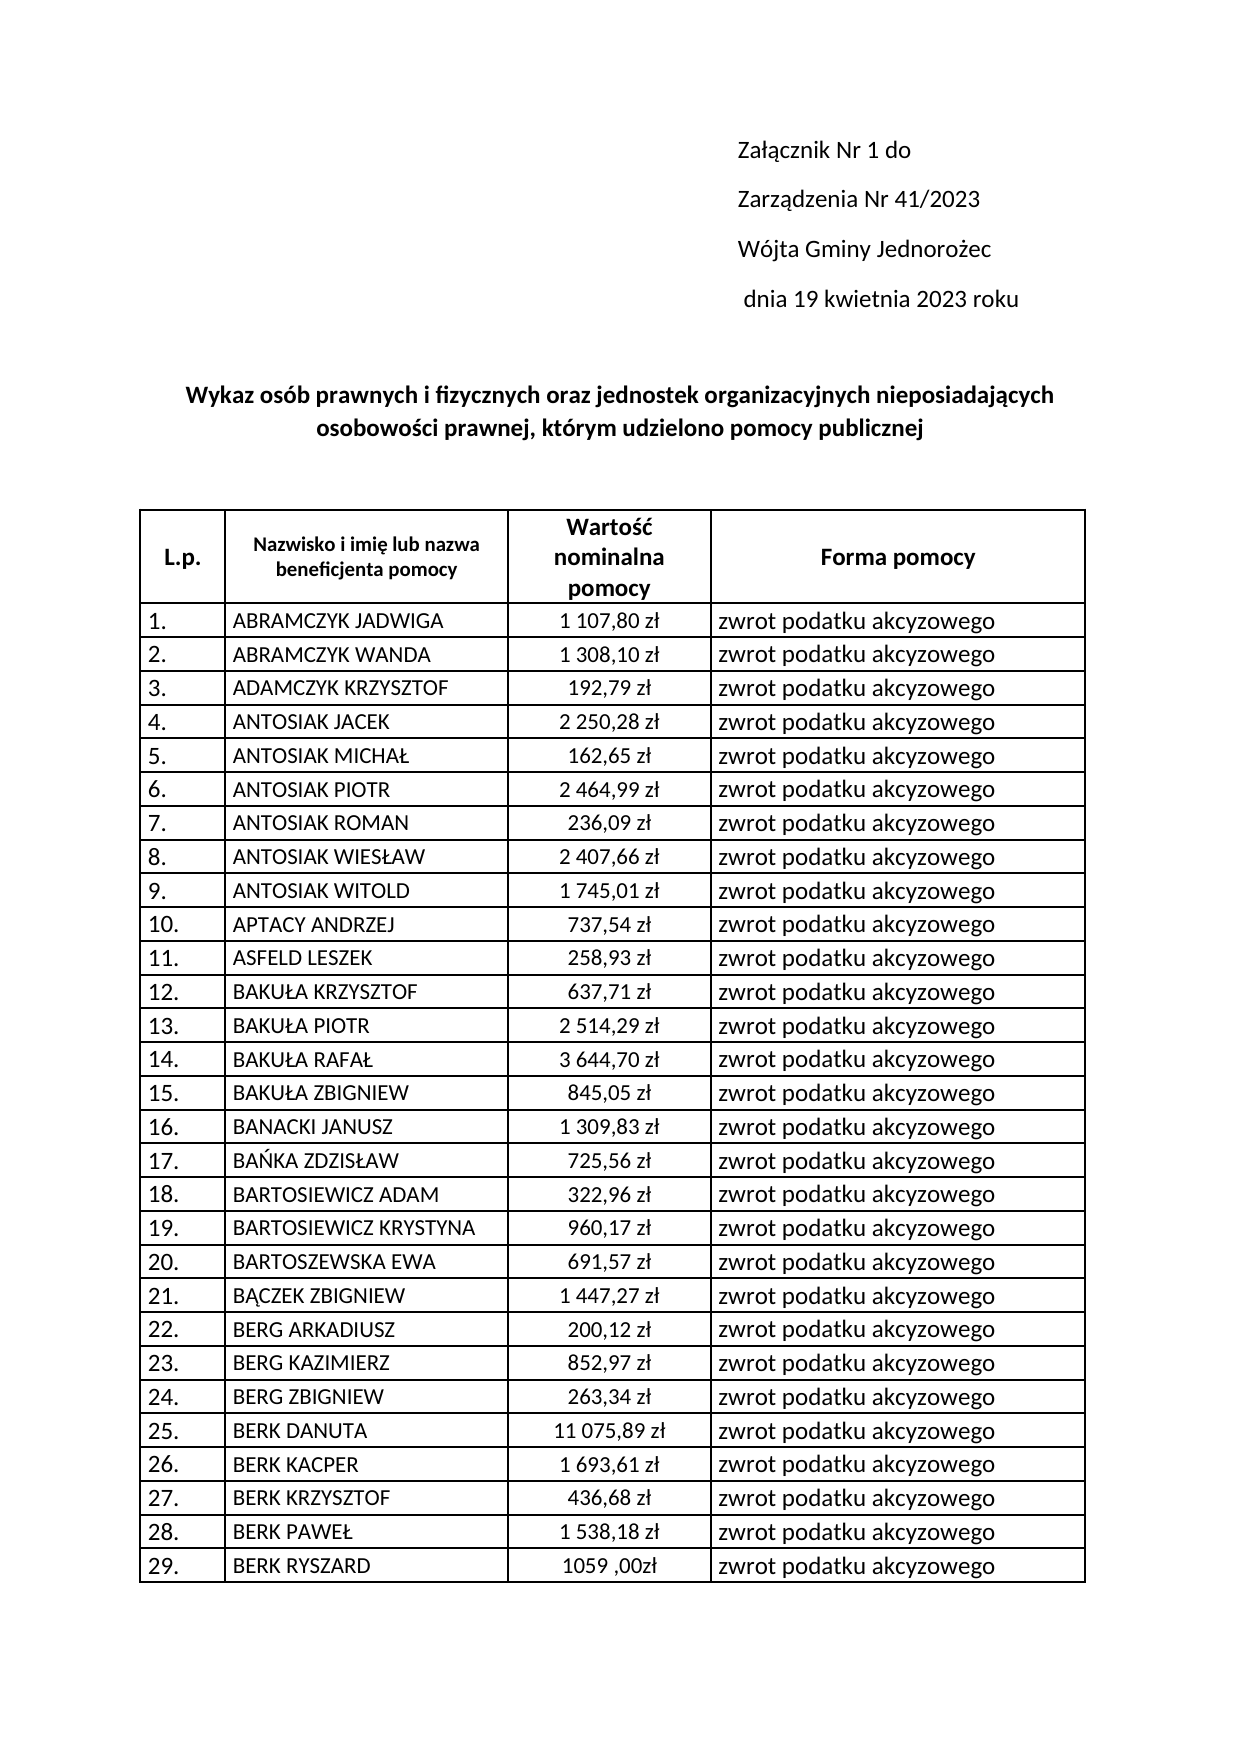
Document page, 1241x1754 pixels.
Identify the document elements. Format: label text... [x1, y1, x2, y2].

table_cell 691,57 zł [509, 1246, 710, 1277]
table_cell 27. [141, 1482, 224, 1513]
text Wykaz osób prawnych i fizycznych oraz jednostek organizacyjnych nieposiadających osobowości prawnej, którym udzielono pomocy publicznej [148, 379, 1093, 443]
table_cell ABRAMCZYK WANDA [226, 638, 507, 670]
table_cell 2 250,28 zł [509, 706, 710, 737]
table_cell 2 407,66 zł [509, 841, 710, 872]
table_cell 12. [141, 976, 224, 1007]
table_cell zwrot podatku akcyzowego [712, 638, 1084, 670]
table_cell BERK KACPER [226, 1448, 507, 1480]
table_cell 6. [141, 773, 224, 805]
table_cell 22. [141, 1313, 224, 1345]
table_cell 24. [141, 1381, 224, 1412]
table_cell 10. [141, 908, 224, 940]
table_cell 200,12 zł [509, 1313, 710, 1345]
table_cell 192,79 zł [509, 672, 710, 703]
table_cell ABRAMCZYK JADWIGA [226, 604, 507, 636]
table_cell zwrot podatku akcyzowego [712, 773, 1084, 805]
table_cell 1. [141, 604, 224, 636]
table_cell BERK KRZYSZTOF [226, 1482, 507, 1513]
table_cell zwrot podatku akcyzowego [712, 1279, 1084, 1311]
table_cell zwrot podatku akcyzowego [712, 604, 1084, 636]
table_cell 1 308,10 zł [509, 638, 710, 670]
table_cell zwrot podatku akcyzowego [712, 1482, 1084, 1513]
table_cell 1059 ,00zł [509, 1549, 710, 1581]
table_cell zwrot podatku akcyzowego [712, 908, 1084, 940]
table_cell 258,93 zł [509, 942, 710, 973]
table_cell BAKUŁA PIOTR [226, 1009, 507, 1041]
table_cell zwrot podatku akcyzowego [712, 706, 1084, 737]
table_cell zwrot podatku akcyzowego [712, 1347, 1084, 1378]
text dnia 19 kwietnia 2023 roku [664, 283, 1093, 313]
table_cell BĄCZEK ZBIGNIEW [226, 1279, 507, 1311]
table_cell 20. [141, 1246, 224, 1277]
table_cell 737,54 zł [509, 908, 710, 940]
table_cell BERG ZBIGNIEW [226, 1381, 507, 1412]
table_cell BAKUŁA RAFAŁ [226, 1043, 507, 1075]
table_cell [712, 1549, 1084, 1581]
table_cell 29. [141, 1549, 224, 1581]
table_header Forma pomocy [712, 511, 1084, 602]
table_cell 436,68 zł [509, 1482, 710, 1513]
table_cell zwrot podatku akcyzowego [712, 1043, 1084, 1075]
text Zarządzenia Nr 41/2023 [664, 183, 1093, 214]
table_cell ANTOSIAK PIOTR [226, 773, 507, 805]
table_cell BAŃKA ZDZISŁAW [226, 1144, 507, 1176]
table_cell 8. [141, 841, 224, 872]
table_cell 5. [141, 739, 224, 771]
table_cell zwrot podatku akcyzowego [712, 841, 1084, 872]
table_cell 3. [141, 672, 224, 703]
table_cell zwrot podatku akcyzowego [712, 1381, 1084, 1412]
table_header Wartość nominalna pomocy [509, 511, 710, 602]
table_cell 263,34 zł [509, 1381, 710, 1412]
table_cell 845,05 zł [509, 1077, 710, 1108]
table_cell BARTOSIEWICZ KRYSTYNA [226, 1212, 507, 1243]
table_cell 637,71 zł [509, 976, 710, 1007]
table_cell 14. [141, 1043, 224, 1075]
table_cell 19. [141, 1212, 224, 1243]
text Załącznik Nr 1 do [664, 134, 1093, 164]
table_cell ANTOSIAK MICHAŁ [226, 739, 507, 771]
table_cell zwrot podatku akcyzowego [712, 1178, 1084, 1210]
table_cell zwrot podatku akcyzowego [712, 1111, 1084, 1142]
text Wójta Gminy Jednorożec [664, 233, 1093, 264]
table_cell 2 514,29 zł [509, 1009, 710, 1041]
table_cell 23. [141, 1347, 224, 1378]
table_cell ADAMCZYK KRZYSZTOF [226, 672, 507, 703]
table_cell zwrot podatku akcyzowego [712, 1009, 1084, 1041]
table_cell BERG KAZIMIERZ [226, 1347, 507, 1378]
table_cell zwrot podatku akcyzowego [712, 976, 1084, 1007]
table_cell BERG ARKADIUSZ [226, 1313, 507, 1345]
table_cell 2. [141, 638, 224, 670]
table_cell 1 538,18 zł [509, 1516, 710, 1547]
table_cell 162,65 zł [509, 739, 710, 771]
table_header Nazwisko i imię lub nazwa beneficjenta pomocy [226, 511, 507, 602]
table_cell ASFELD LESZEK [226, 942, 507, 973]
table_cell 1 693,61 zł [509, 1448, 710, 1480]
table_cell 17. [141, 1144, 224, 1176]
table_cell ANTOSIAK WIESŁAW [226, 841, 507, 872]
table_cell 852,97 zł [509, 1347, 710, 1378]
table_cell 960,17 zł [509, 1212, 710, 1243]
table_cell 9. [141, 874, 224, 906]
table_cell 1 745,01 zł [509, 874, 710, 906]
table_cell BARTOSZEWSKA EWA [226, 1246, 507, 1277]
table_cell 28. [141, 1516, 224, 1547]
table_cell BERK PAWEŁ [226, 1516, 507, 1547]
table_cell zwrot podatku akcyzowego [712, 1448, 1084, 1480]
table_cell 236,09 zł [509, 807, 710, 838]
table_cell zwrot podatku akcyzowego [712, 1077, 1084, 1108]
table_cell zwrot podatku akcyzowego [712, 1414, 1084, 1446]
table_cell zwrot podatku akcyzowego [712, 1212, 1084, 1243]
table_cell zwrot podatku akcyzowego [712, 807, 1084, 838]
table_cell zwrot podatku akcyzowego [712, 672, 1084, 703]
table_cell 322,96 zł [509, 1178, 710, 1210]
table_cell 15. [141, 1077, 224, 1108]
table_cell 25. [141, 1414, 224, 1446]
table_header L.p. [141, 511, 224, 602]
table_cell BANACKI JANUSZ [226, 1111, 507, 1142]
table_cell zwrot podatku akcyzowego [712, 1246, 1084, 1277]
table_cell BERK DANUTA [226, 1414, 507, 1446]
table_cell 16. [141, 1111, 224, 1142]
table_cell 1 447,27 zł [509, 1279, 710, 1311]
table_cell APTACY ANDRZEJ [226, 908, 507, 940]
table_cell BAKUŁA KRZYSZTOF [226, 976, 507, 1007]
table_cell 725,56 zł [509, 1144, 710, 1176]
table_cell 21. [141, 1279, 224, 1311]
table_cell 11 075,89 zł [509, 1414, 710, 1446]
table_cell zwrot podatku akcyzowego [712, 1144, 1084, 1176]
table_cell BAKUŁA ZBIGNIEW [226, 1077, 507, 1108]
table_cell BARTOSIEWICZ ADAM [226, 1178, 507, 1210]
table_cell 1 309,83 zł [509, 1111, 710, 1142]
table_cell 3 644,70 zł [509, 1043, 710, 1075]
table_cell zwrot podatku akcyzowego [712, 942, 1084, 973]
table_cell 11. [141, 942, 224, 973]
table_cell 4. [141, 706, 224, 737]
table_cell 26. [141, 1448, 224, 1480]
table_cell ANTOSIAK WITOLD [226, 874, 507, 906]
table_cell zwrot podatku akcyzowego [712, 739, 1084, 771]
table_cell 1 107,80 zł [509, 604, 710, 636]
table_cell 2 464,99 zł [509, 773, 710, 805]
table_cell BERK RYSZARD [226, 1549, 507, 1581]
table_cell 13. [141, 1009, 224, 1041]
table_cell ANTOSIAK JACEK [226, 706, 507, 737]
table_cell 7. [141, 807, 224, 838]
table_cell zwrot podatku akcyzowego [712, 874, 1084, 906]
table_cell zwrot podatku akcyzowego [712, 1313, 1084, 1345]
table_cell zwrot podatku akcyzowego [712, 1516, 1084, 1547]
table_cell ANTOSIAK ROMAN [226, 807, 507, 838]
table_cell 18. [141, 1178, 224, 1210]
